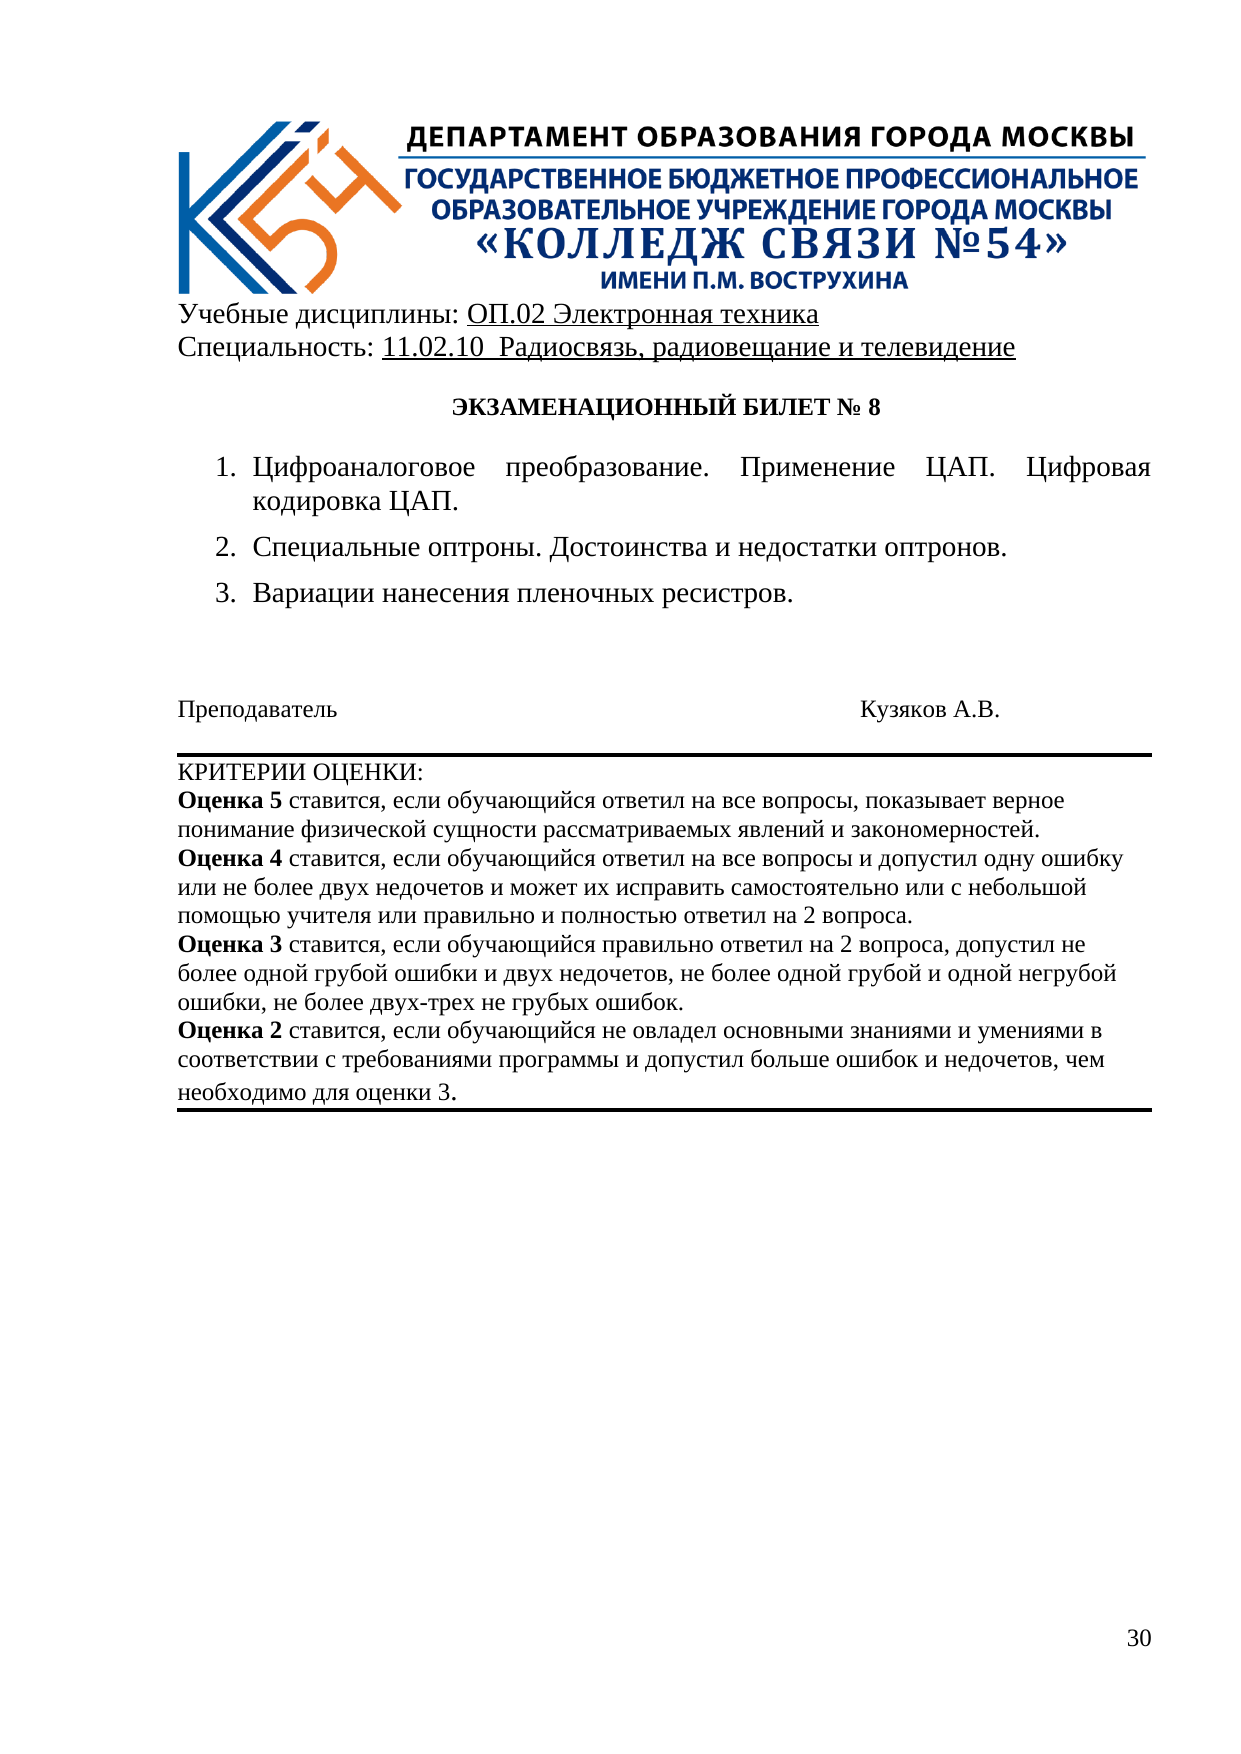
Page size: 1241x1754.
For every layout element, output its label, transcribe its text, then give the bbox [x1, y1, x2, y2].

text КРИТЕРИИ ОЦЕНКИ: [177, 757, 1152, 785]
list Специальные оптроны. Достоинства и недостатки оптронов. [215, 529, 1152, 562]
list Вариации нанесения пленочных ресистров. [215, 575, 1152, 608]
list Цифроаналоговое преобразование. Применение ЦАП. Цифровая кодировка ЦАП. [215, 449, 1152, 516]
text Преподаватель Кузяков А.В. [177, 694, 1152, 723]
picture [177, 118, 1147, 296]
text ЭКЗАМЕНАЦИОННЫЙ БИЛЕТ № 8 [177, 392, 1155, 420]
text Специальность: 11.02.10 Радиосвязь, радиовещание и телевидение [177, 329, 1155, 363]
text Оценка 5 ставится, если обучающийся ответил на все вопросы, показывает верное понимание физической сущности рассматриваемых явлений и закономерностей. Оценка 4 ставится, если обучающийся ответил на все вопросы и допустил одну ошибку или не более двух недочетов и может их исправить самостоятельно или с небольшой помощью учителя или правильно и полностью ответил на 2 вопроса. Оценка 3 ставится, если обучающийся правильно ответил на 2 вопроса, допустил не более одной грубой ошибки и двух недочетов, не более одной грубой и одной негрубой ошибки, не более двух-трех не грубых ошибок. Оценка 2 ставится, если обучающийся не овладел основными знаниями и умениями в соответствии с требованиями программы и допустил больше ошибок и недочетов, чем необходимо для оценки 3. [177, 785, 1152, 1108]
text Учебные дисциплины: ОП.02 Электронная техника [177, 296, 1152, 329]
